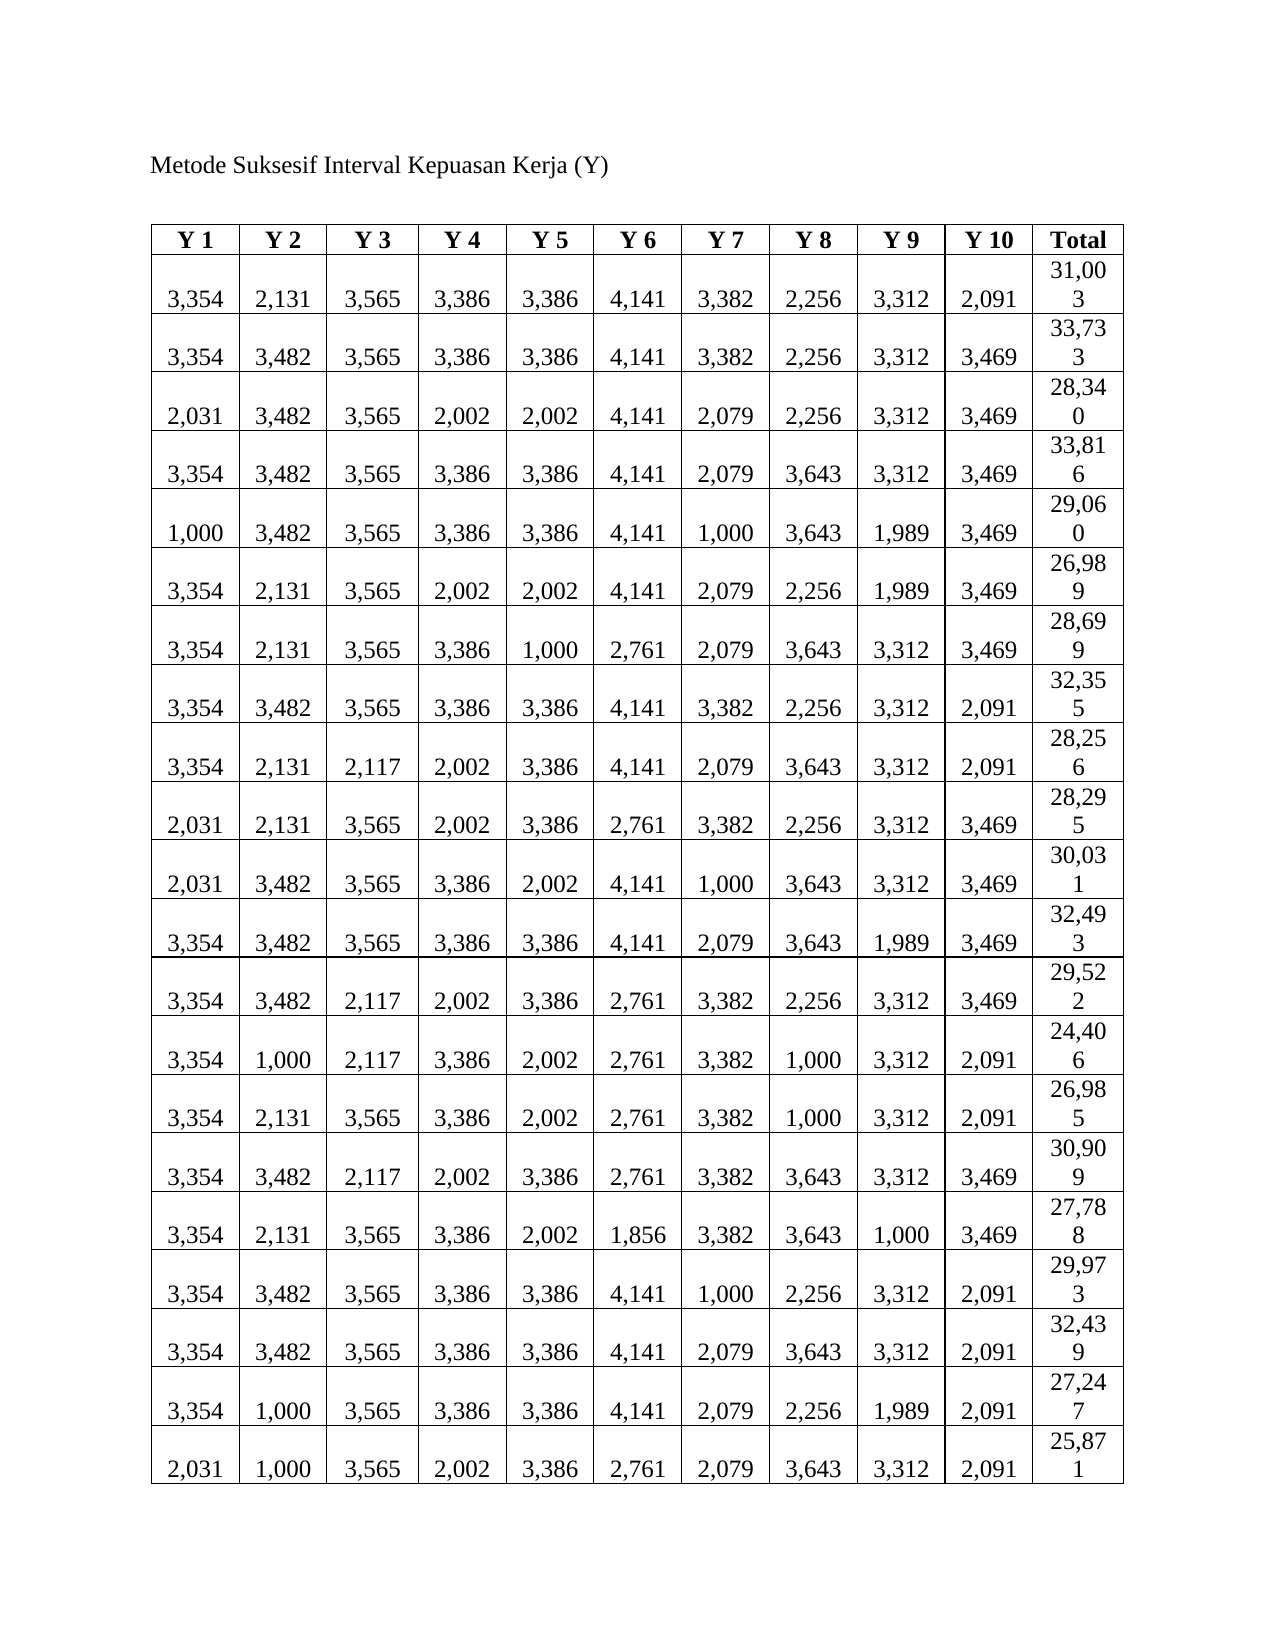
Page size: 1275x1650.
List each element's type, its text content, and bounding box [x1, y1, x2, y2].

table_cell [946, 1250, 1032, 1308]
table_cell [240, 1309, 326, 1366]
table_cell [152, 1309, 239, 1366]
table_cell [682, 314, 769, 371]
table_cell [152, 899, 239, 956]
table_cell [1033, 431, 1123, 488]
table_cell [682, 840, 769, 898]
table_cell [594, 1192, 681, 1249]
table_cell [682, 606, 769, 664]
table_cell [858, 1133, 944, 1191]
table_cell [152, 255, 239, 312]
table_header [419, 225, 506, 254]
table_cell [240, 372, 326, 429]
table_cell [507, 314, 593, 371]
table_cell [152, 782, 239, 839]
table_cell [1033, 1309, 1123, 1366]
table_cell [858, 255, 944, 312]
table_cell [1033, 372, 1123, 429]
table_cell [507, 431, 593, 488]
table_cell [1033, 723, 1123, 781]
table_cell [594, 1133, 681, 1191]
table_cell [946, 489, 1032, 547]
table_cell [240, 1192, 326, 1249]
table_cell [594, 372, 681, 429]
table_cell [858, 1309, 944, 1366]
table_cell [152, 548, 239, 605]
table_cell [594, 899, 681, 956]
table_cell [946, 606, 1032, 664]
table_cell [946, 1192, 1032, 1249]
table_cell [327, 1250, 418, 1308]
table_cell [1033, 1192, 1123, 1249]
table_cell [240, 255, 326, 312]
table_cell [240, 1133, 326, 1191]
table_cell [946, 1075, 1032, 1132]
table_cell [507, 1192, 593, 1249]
text Metode Suksesif Interval Kepuasan Kerja (Y) [150, 150, 1125, 179]
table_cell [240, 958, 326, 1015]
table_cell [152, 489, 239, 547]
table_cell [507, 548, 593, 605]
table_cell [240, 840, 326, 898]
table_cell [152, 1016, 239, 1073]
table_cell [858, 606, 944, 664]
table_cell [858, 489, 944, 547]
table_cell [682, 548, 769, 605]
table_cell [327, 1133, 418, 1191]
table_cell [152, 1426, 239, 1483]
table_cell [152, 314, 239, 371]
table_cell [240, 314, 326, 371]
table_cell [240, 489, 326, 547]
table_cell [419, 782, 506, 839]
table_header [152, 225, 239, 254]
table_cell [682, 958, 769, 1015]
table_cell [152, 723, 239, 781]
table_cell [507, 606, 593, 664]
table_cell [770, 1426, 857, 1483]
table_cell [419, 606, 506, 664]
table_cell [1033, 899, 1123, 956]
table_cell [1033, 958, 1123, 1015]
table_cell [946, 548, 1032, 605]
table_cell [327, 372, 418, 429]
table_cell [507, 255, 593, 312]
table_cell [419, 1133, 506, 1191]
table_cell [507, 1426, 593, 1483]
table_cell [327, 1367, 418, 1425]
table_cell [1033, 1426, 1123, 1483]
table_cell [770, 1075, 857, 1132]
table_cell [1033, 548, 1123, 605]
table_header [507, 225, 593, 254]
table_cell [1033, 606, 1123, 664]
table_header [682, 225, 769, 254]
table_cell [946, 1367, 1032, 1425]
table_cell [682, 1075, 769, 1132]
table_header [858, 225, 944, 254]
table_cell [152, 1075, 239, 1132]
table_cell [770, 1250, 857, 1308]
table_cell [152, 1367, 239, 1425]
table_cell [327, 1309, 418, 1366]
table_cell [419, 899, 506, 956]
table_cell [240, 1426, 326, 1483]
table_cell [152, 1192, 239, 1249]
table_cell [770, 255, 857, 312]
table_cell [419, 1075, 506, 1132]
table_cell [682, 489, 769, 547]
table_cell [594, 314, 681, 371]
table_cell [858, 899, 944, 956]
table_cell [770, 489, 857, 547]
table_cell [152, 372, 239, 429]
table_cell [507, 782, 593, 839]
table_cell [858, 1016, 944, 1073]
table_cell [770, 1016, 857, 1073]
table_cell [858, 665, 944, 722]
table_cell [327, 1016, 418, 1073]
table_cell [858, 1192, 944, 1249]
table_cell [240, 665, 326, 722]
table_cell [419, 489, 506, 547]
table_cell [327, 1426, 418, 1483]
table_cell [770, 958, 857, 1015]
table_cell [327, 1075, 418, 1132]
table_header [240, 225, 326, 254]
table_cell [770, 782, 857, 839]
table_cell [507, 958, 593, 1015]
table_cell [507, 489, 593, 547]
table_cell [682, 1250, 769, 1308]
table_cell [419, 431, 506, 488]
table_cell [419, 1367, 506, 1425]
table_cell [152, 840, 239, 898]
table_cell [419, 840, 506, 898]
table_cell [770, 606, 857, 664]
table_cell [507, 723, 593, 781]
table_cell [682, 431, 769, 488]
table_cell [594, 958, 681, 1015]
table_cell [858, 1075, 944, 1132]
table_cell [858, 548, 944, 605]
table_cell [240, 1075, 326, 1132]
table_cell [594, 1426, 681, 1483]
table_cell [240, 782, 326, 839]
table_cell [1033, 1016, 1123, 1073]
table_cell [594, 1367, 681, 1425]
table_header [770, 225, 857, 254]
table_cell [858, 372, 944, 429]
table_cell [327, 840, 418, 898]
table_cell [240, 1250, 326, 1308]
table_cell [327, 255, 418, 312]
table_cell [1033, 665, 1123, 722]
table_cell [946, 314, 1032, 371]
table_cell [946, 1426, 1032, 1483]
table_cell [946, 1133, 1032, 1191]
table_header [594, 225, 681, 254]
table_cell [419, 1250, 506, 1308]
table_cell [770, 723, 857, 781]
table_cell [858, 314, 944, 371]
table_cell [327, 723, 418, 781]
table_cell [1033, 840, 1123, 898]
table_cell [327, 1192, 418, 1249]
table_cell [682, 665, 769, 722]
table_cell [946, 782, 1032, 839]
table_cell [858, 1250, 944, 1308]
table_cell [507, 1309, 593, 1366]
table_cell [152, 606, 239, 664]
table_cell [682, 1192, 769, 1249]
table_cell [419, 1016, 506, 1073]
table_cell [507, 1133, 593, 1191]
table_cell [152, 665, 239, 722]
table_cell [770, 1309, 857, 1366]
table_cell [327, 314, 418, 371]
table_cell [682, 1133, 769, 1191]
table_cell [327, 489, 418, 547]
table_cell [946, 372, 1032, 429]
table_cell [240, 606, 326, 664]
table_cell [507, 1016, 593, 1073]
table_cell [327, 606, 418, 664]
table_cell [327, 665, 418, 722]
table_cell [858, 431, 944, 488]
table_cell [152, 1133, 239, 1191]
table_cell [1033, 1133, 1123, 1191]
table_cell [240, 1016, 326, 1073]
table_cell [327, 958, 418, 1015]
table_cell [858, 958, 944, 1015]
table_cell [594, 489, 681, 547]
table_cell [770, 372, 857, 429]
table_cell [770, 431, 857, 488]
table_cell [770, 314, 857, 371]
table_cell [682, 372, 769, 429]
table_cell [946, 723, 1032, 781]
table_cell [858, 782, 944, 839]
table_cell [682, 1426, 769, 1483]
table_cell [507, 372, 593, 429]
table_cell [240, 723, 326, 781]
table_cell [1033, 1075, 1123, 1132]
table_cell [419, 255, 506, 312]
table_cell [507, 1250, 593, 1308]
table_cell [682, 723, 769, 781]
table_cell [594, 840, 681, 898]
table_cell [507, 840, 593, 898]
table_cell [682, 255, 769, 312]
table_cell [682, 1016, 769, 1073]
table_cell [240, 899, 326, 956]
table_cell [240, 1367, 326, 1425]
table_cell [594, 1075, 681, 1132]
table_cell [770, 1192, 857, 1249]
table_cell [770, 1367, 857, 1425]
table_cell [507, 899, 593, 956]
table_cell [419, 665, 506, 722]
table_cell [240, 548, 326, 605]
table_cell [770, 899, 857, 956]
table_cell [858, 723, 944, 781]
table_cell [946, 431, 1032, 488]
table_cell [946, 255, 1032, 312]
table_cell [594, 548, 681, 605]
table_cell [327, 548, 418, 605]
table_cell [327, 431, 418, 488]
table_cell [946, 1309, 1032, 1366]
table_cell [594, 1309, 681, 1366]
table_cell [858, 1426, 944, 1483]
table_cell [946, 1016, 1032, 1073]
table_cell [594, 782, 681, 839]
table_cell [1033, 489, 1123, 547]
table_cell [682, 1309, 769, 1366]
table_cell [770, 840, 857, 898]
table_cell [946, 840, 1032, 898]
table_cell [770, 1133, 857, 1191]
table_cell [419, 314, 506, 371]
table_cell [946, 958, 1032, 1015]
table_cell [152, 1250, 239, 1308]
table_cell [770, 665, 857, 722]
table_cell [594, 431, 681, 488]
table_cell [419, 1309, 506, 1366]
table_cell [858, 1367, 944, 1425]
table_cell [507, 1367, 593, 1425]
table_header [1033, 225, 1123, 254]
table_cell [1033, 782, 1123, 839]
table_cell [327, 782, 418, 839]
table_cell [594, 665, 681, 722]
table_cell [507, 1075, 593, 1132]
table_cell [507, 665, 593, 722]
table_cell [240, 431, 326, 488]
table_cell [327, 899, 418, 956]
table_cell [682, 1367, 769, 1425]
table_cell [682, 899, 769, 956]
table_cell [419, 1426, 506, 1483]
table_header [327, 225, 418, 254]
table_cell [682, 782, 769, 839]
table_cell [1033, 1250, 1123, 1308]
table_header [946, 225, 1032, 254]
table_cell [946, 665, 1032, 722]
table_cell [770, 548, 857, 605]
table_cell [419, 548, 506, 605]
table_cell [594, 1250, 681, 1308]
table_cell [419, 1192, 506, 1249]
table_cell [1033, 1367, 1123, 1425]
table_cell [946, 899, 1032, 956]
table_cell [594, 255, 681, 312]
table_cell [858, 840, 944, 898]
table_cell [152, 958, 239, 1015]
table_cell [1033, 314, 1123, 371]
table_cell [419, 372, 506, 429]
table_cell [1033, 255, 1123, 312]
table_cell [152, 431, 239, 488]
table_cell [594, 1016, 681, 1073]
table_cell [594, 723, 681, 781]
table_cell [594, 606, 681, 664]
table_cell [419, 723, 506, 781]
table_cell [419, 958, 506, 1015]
